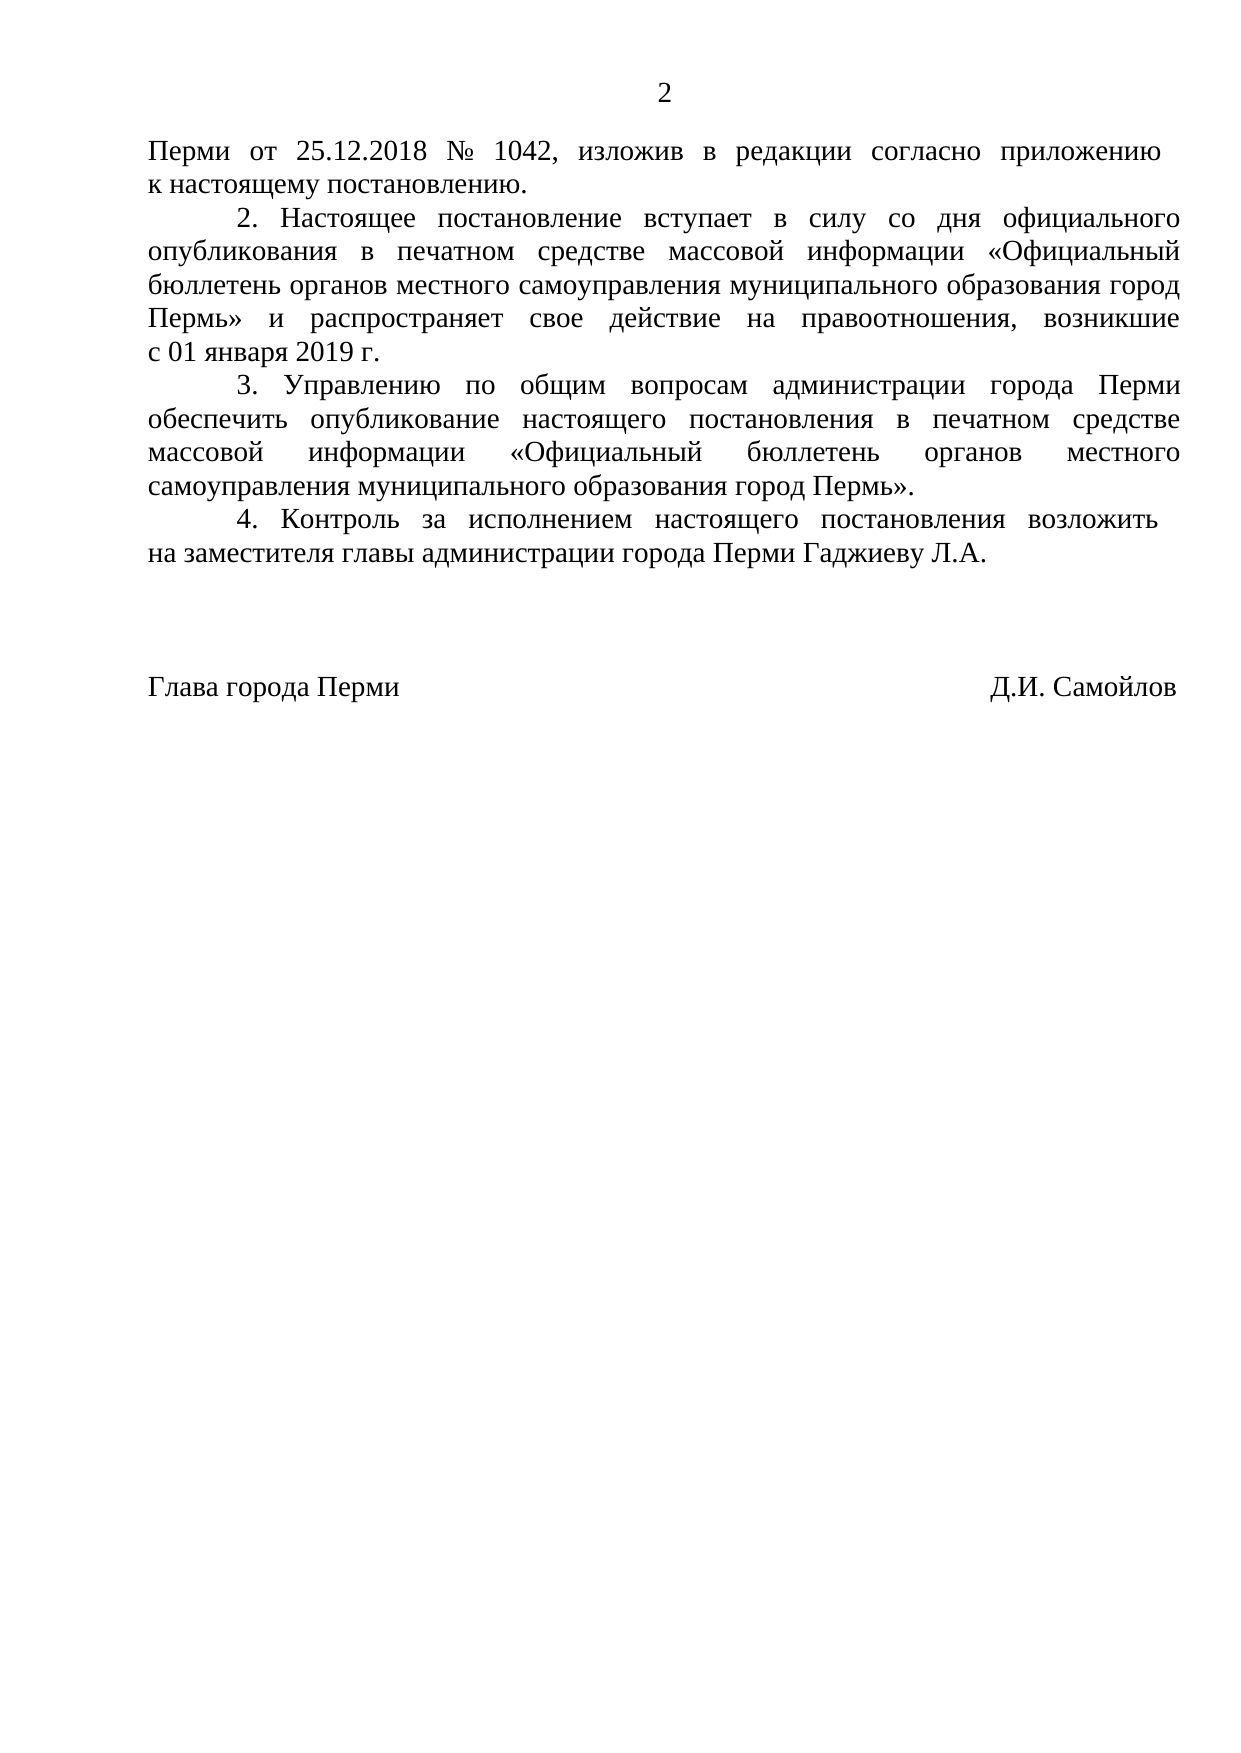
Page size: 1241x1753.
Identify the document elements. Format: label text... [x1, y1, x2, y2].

text 2. Настоящее постановление вступает в силу со дня официального опубликования в печатном средстве массовой информации «Официальный бюллетень органов местного самоуправления муниципального образования город Пермь» и распространяет свое действие на правоотношения, возникшие с 01 января 2019 г. [148, 200, 1181, 367]
text Глава города Перми Д.И. Самойлов [148, 669, 1181, 703]
text 3. Управлению по общим вопросам администрации города Перми обеспечить опубликование настоящего постановления в печатном средстве массовой информации «Официальный бюллетень органов местного самоуправления муниципального образования город Пермь». [148, 367, 1181, 502]
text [148, 133, 1181, 200]
text 4. Контроль за исполнением настоящего постановления возложить на заместителя главы администрации города Перми Гаджиеву Л.А. [148, 502, 1181, 569]
